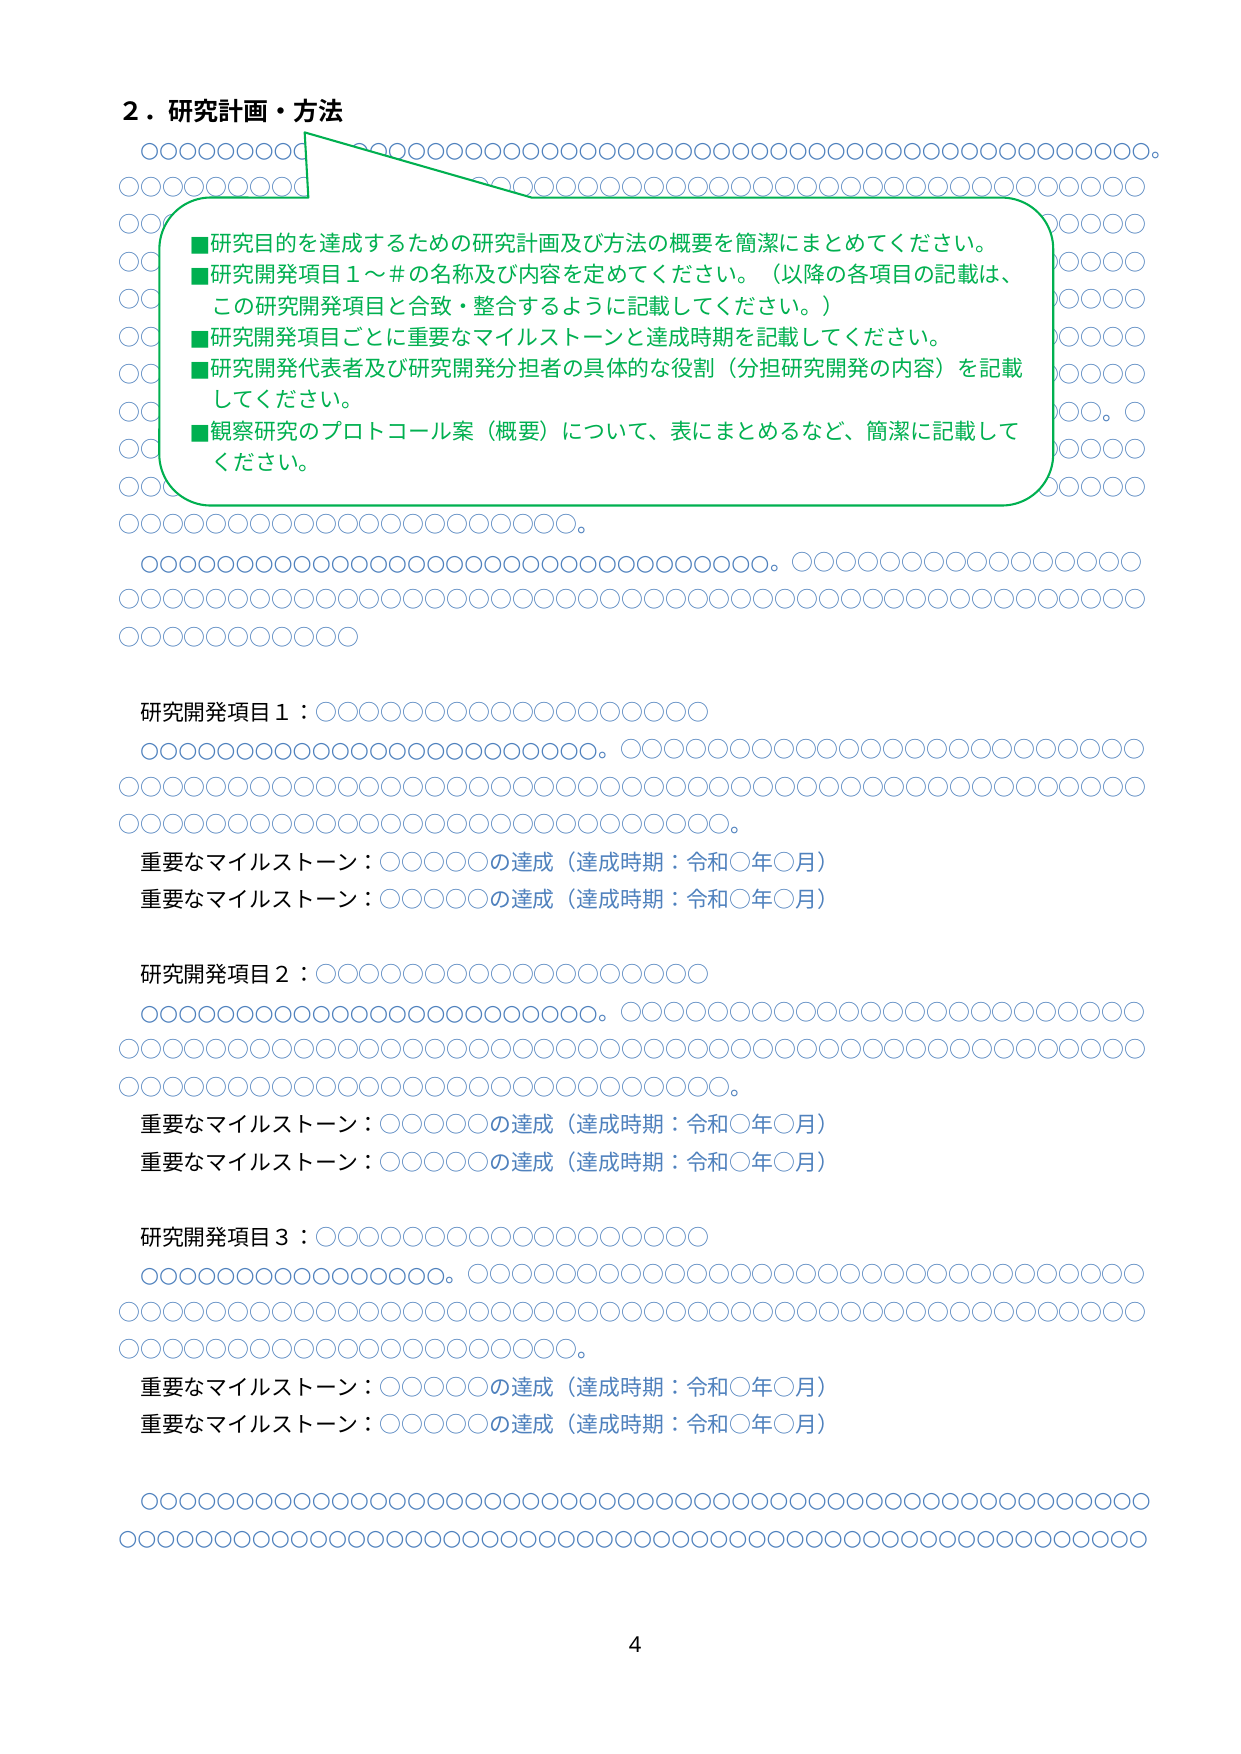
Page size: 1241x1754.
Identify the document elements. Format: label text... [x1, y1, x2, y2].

text 重要なマイルストーン：○○○○○の達成（達成時期：令和○年○月） [118, 1403, 1152, 1440]
text 重要なマイルストーン：○○○○○の達成（達成時期：令和○年○月） [118, 1103, 1152, 1140]
text 重要なマイルストーン：○○○○○の達成（達成時期：令和○年○月） [118, 1140, 1152, 1178]
text 研究開発項目２：○○○○○○○○○○○○○○○○○○ [118, 953, 1152, 990]
text ○○○○○○○○○○○○○○○○○○○○○○○○。○○○○○○○○○○○○○○○○○○○○○○○○○○○○○○○○○○○○○○○○○○○○○○○○○○○○○○○○○○○○○○○○○○○○○○○○○○○○○○○○○○○○○○○○○○○○○○○○○○○。 [118, 728, 1152, 840]
text ○○○○○○○○○○○○○○○○。○○○○○○○○○○○○○○○○○○○○○○○○○○○○○○○○○○○○○○○○○○○○○○○○○○○○○○○○○○○○○○○○○○○○○○○○○○○○○○○○○○○○○○○○○○○○○○○○○○○。 [118, 1253, 1152, 1365]
subtitle ２．研究計画・方法 [118, 90, 1152, 128]
text ○○○○○○○○○○○○○○○○○○○○○○○○○○○○○○○○○○○○○○○○○○○○○○○○○○○○○。○○○○○○○○○○○○○○○○○○○○○○○○○○○○○○○○○○○○○○○○○○○○○○○○○○○○○○○○○○○○○○○○○○○○○○○○○○○○○○○○○○○○○○○○○○○○○○○○○○○。○○○○○○○○○○○○○○○○○○○○○○○○○○○○○○○○○○○○○○○○○○○○○○○○○○○○○○○○○○○○○○○○○○○○○○○○○○○○○○○○○○○○○○○○○○○○○○○○○○○。○○○○○○○○○○○○○○○○○○○○○○○○○○○○○○○○○○○○○○○○○○○○○○○○○○○○○○○○○○○○○○○○○○○○○○○○○○○○○○○○○○○○○○○○○○○○○○○○○○○○○○○○○○○○○○○○○○○○○○○○○○○○○○○。○○○○○○○○○○○○○○○○○○○○○○○○○○○○○○○○○○○○○○○○○○○○○○○○○○○○○○○○○○○○○○○○○○○○○○○○○○○○○○○○○○○○○○○○○○○○○○○○○○○○○○○○○○○○○○○○○○○○。 [118, 128, 1152, 540]
text 重要なマイルストーン：○○○○○の達成（達成時期：令和○年○月） [118, 878, 1152, 915]
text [118, 1478, 1152, 1553]
text 重要なマイルストーン：○○○○○の達成（達成時期：令和○年○月） [118, 840, 1152, 878]
text ○○○○○○○○○○○○○○○○○○○○○○○○○○○○○○○○○。○○○○○○○○○○○○○○○○○○○○○○○○○○○○○○○○○○○○○○○○○○○○○○○○○○○○○○○○○○○○○○○○○○○○○○○○○○ [118, 540, 1152, 653]
text 重要なマイルストーン：○○○○○の達成（達成時期：令和○年○月） [118, 1365, 1152, 1403]
text 研究開発項目３：○○○○○○○○○○○○○○○○○○ [118, 1215, 1152, 1253]
text 研究開発項目１：○○○○○○○○○○○○○○○○○○ [118, 690, 1152, 728]
text ○○○○○○○○○○○○○○○○○○○○○○○○。○○○○○○○○○○○○○○○○○○○○○○○○○○○○○○○○○○○○○○○○○○○○○○○○○○○○○○○○○○○○○○○○○○○○○○○○○○○○○○○○○○○○○○○○○○○○○○○○○○○。 [118, 990, 1152, 1103]
